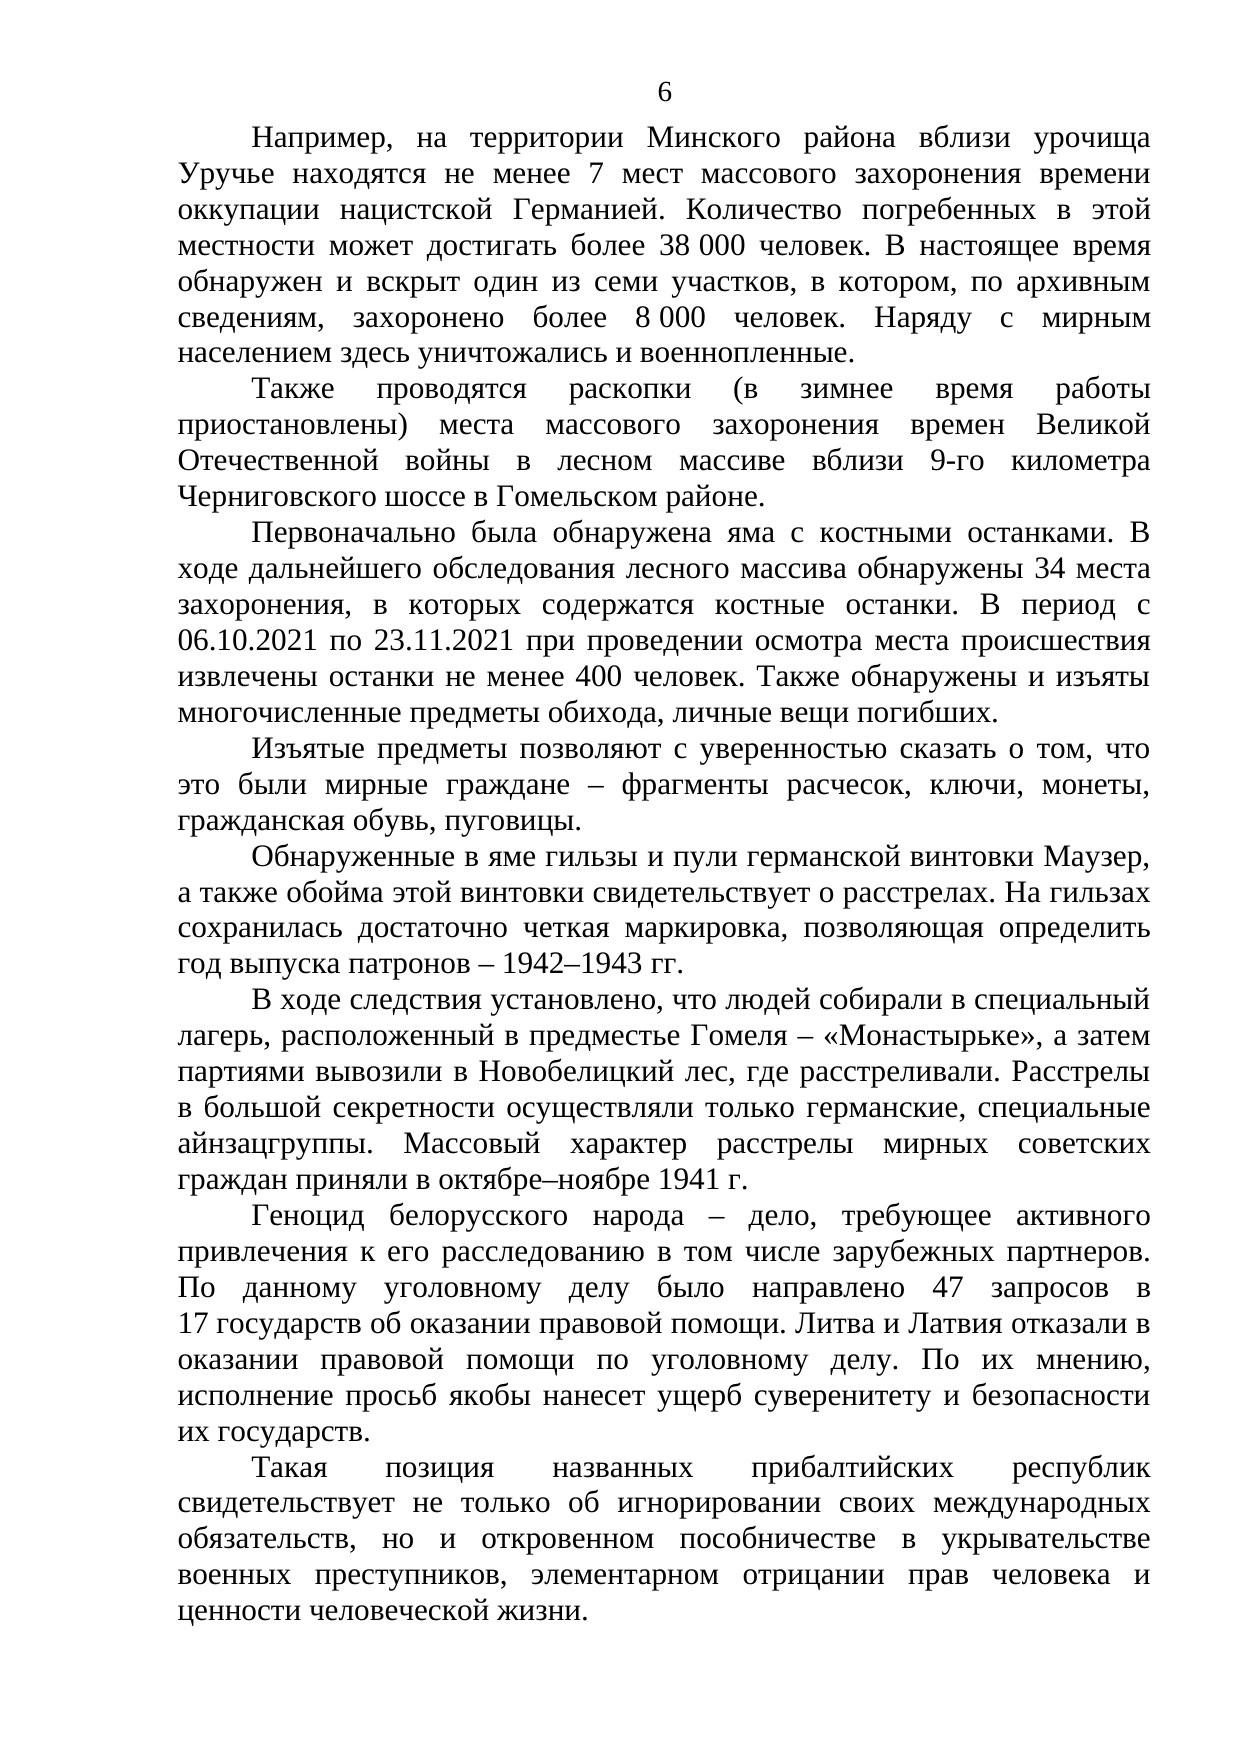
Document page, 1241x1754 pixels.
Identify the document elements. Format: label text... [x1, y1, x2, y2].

text В ходе следствия установлено, что людей собирали в специальный лагерь, расположенный в предместье Гомеля – «Монастырьке», а затем партиями вывозили в Новобелицкий лес, где расстреливали. Расстрелы в большой секретности осуществляли только германские, специальные айнзацгруппы. Массовый характер расстрелы мирных советских граждан приняли в октябре–ноябре 1941 г. [177, 981, 1152, 1196]
text Например, на территории Минского района вблизи урочища Уручье находятся не менее 7 мест массового захоронения времени оккупации нацистской Германией. Количество погребенных в этой местности может достигать более 38 000 человек. В настоящее время обнаружен и вскрыт один из семи участков, в котором, по архивным сведениям, захоронено более 8 000 человек. Наряду с мирным населением здесь уничтожались и военнопленные. [177, 118, 1152, 370]
text Изъятые предметы позволяют с уверенностью сказать о том, что это были мирные граждане – фрагменты расчесок, ключи, монеты, гражданская обувь, пуговицы. [177, 729, 1152, 837]
text Обнаруженные в яме гильзы и пули германской винтовки Маузер, а также обойма этой винтовки свидетельствует о расстрелах. На гильзах сохранилась достаточно четкая маркировка, позволяющая определить год выпуска патронов – 1942–1943 гг. [177, 837, 1152, 981]
text Такая позиция названных прибалтийских республик свидетельствует не только об игнорировании своих международных обязательств, но и откровенном пособничестве в укрывательстве военных преступников, элементарном отрицании прав человека и ценности человеческой жизни. [177, 1448, 1152, 1627]
text Также проводятся раскопки (в зимнее время работы приостановлены) места массового захоронения времен Великой Отечественной войны в лесном массиве вблизи 9-го километра Черниговского шоссе в Гомельском районе. [177, 370, 1152, 513]
text Первоначально была обнаружена яма с костными останками. В ходе дальнейшего обследования лесного массива обнаружены 34 места захоронения, в которых содержатся костные останки. В период с 06.10.2021 по 23.11.2021 при проведении осмотра места происшествия извлечены останки не менее 400 человек. Также обнаружены и изъяты многочисленные предметы обихода, личные вещи погибших. [177, 513, 1152, 729]
text Геноцид белорусского народа – дело, требующее активного привлечения к его расследованию в том числе зарубежных партнеров. По данному уголовному делу было направлено 47 запросов в 17 государств об оказании правовой помощи. Литва и Латвия отказали в оказании правовой помощи по уголовному делу. По их мнению, исполнение просьб якобы нанесет ущерб суверенитету и безопасности их государств. [177, 1196, 1152, 1448]
